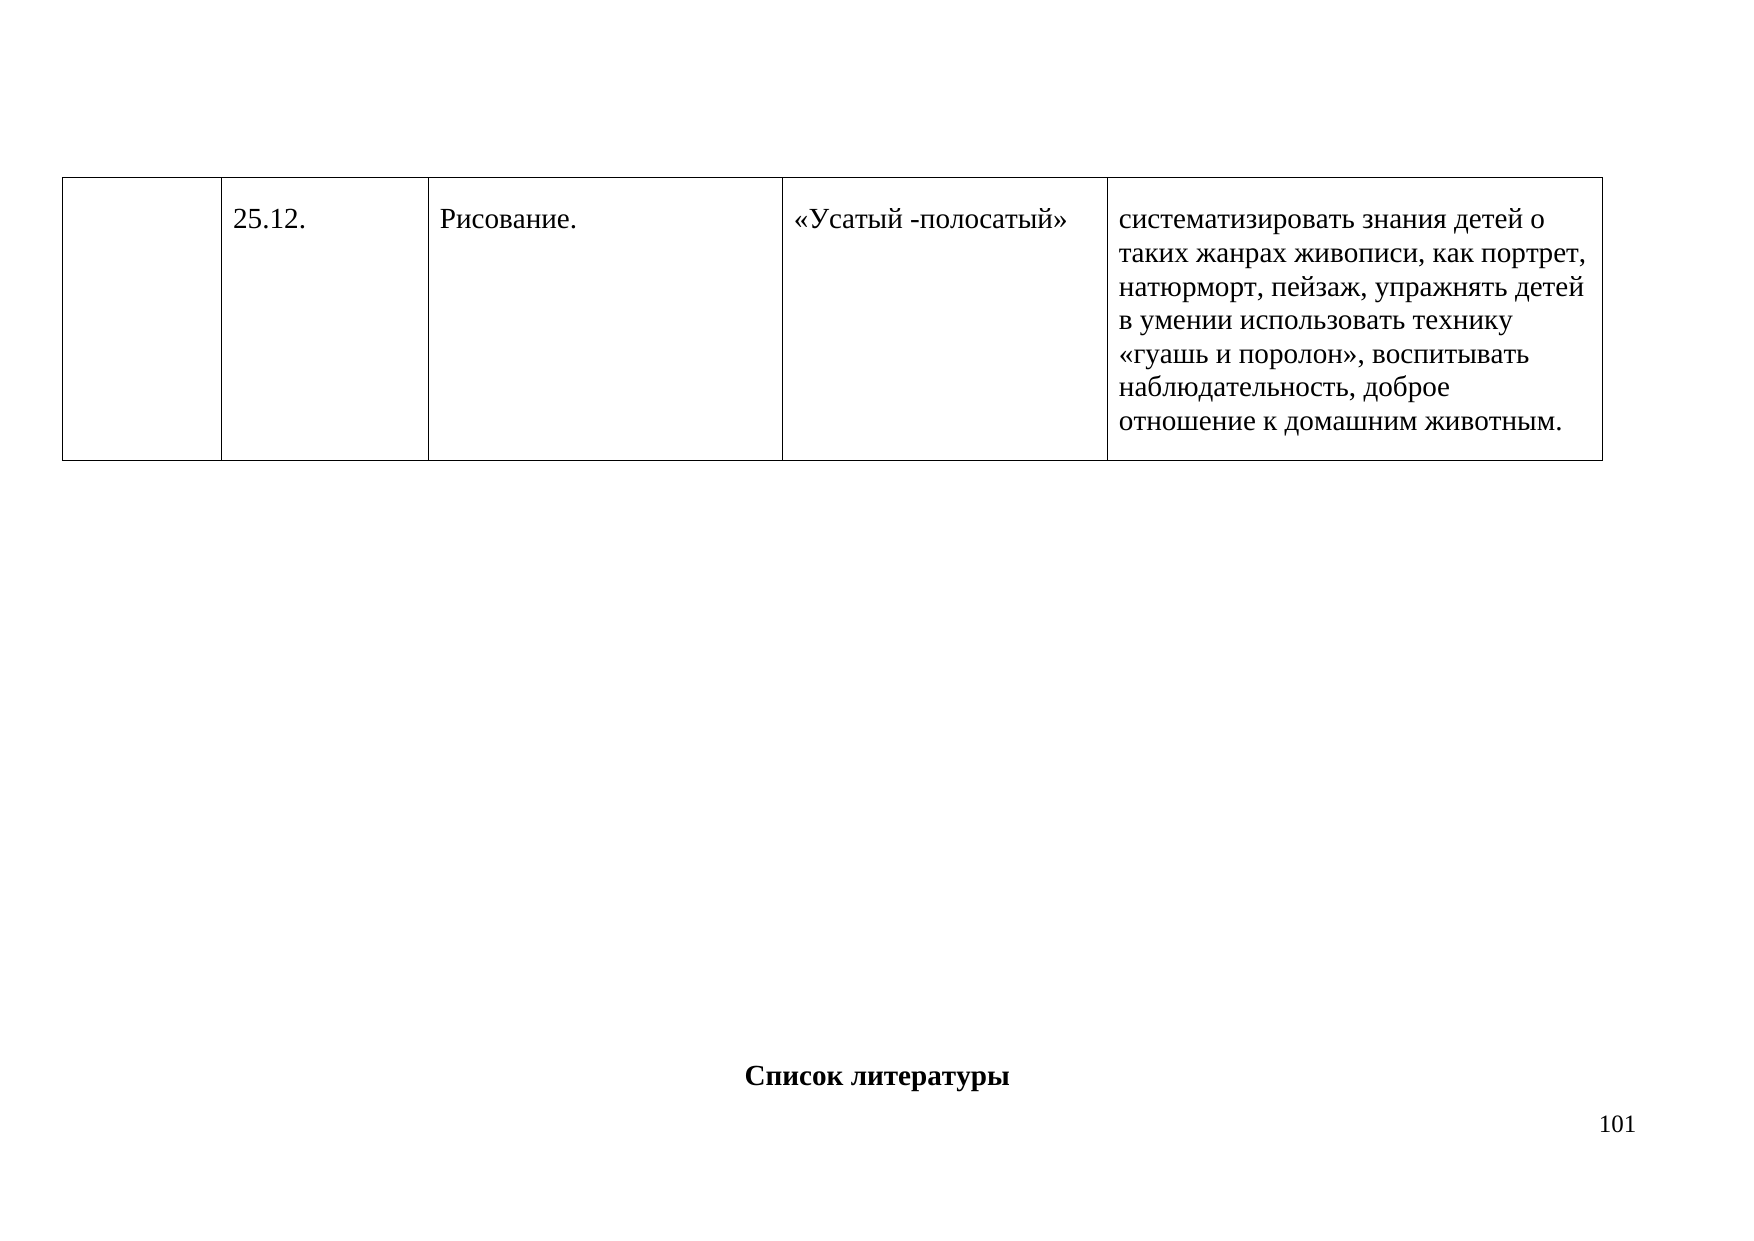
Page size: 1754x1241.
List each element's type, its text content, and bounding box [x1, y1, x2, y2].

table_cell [783, 178, 1107, 460]
table_cell Пятница 25.12. [222, 178, 428, 460]
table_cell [1108, 178, 1602, 460]
text Список литературы [118, 1058, 1636, 1092]
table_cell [429, 178, 782, 460]
